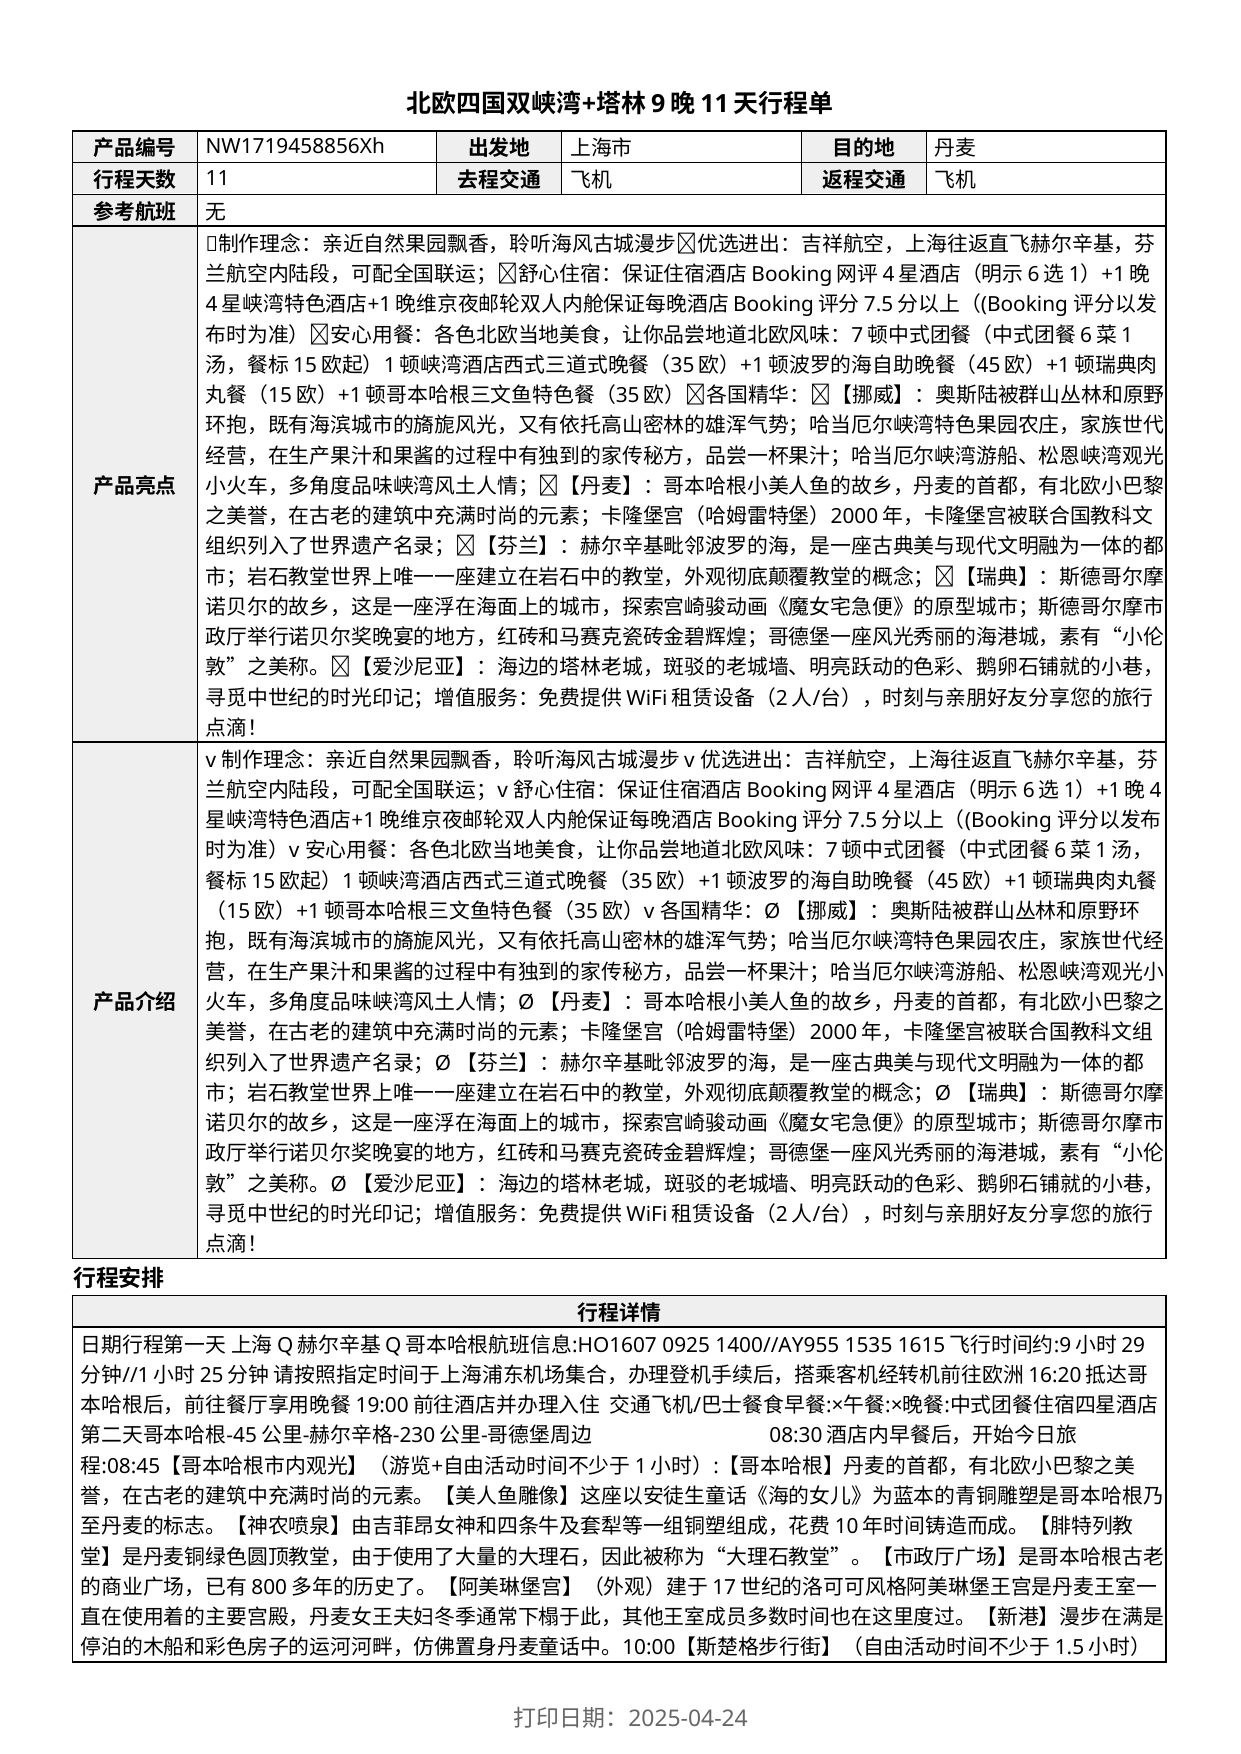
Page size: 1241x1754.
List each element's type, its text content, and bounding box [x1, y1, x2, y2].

text 行程安排 [73, 1260, 1167, 1293]
table_header 上海市 [562, 132, 801, 162]
table_header 目的地 [802, 132, 926, 162]
table_cell 无 [198, 195, 1165, 225]
table_header 出发地 [437, 132, 561, 162]
table_cell 返程交通 [802, 163, 926, 193]
table_header 产品编号 [73, 132, 197, 162]
table_header 丹麦 [927, 132, 1165, 162]
table_header 行程详情 [73, 1296, 1165, 1326]
table_cell 日期 [73, 1328, 1165, 1661]
table_cell v 制作理念：亲近自然果园飘香，聆听海风古城漫步 [198, 743, 1165, 1258]
table_cell 参考航班 [73, 195, 197, 225]
text 北欧四国双峡湾+塔林9晚11天行程单 [73, 83, 1167, 119]
table_cell 产品亮点 [73, 227, 197, 741]
table_cell 制作理念：亲近自然果园飘香，聆听海风古城漫步 [198, 227, 1165, 741]
table_cell 飞机 [927, 163, 1165, 193]
table_cell 11 [198, 163, 436, 193]
table_cell 行程天数 [73, 163, 197, 193]
table_header NW1719458856Xh [198, 132, 436, 162]
table_cell 去程交通 [437, 163, 561, 193]
table_cell 飞机 [562, 163, 801, 193]
table_cell 产品介绍 [73, 743, 197, 1258]
